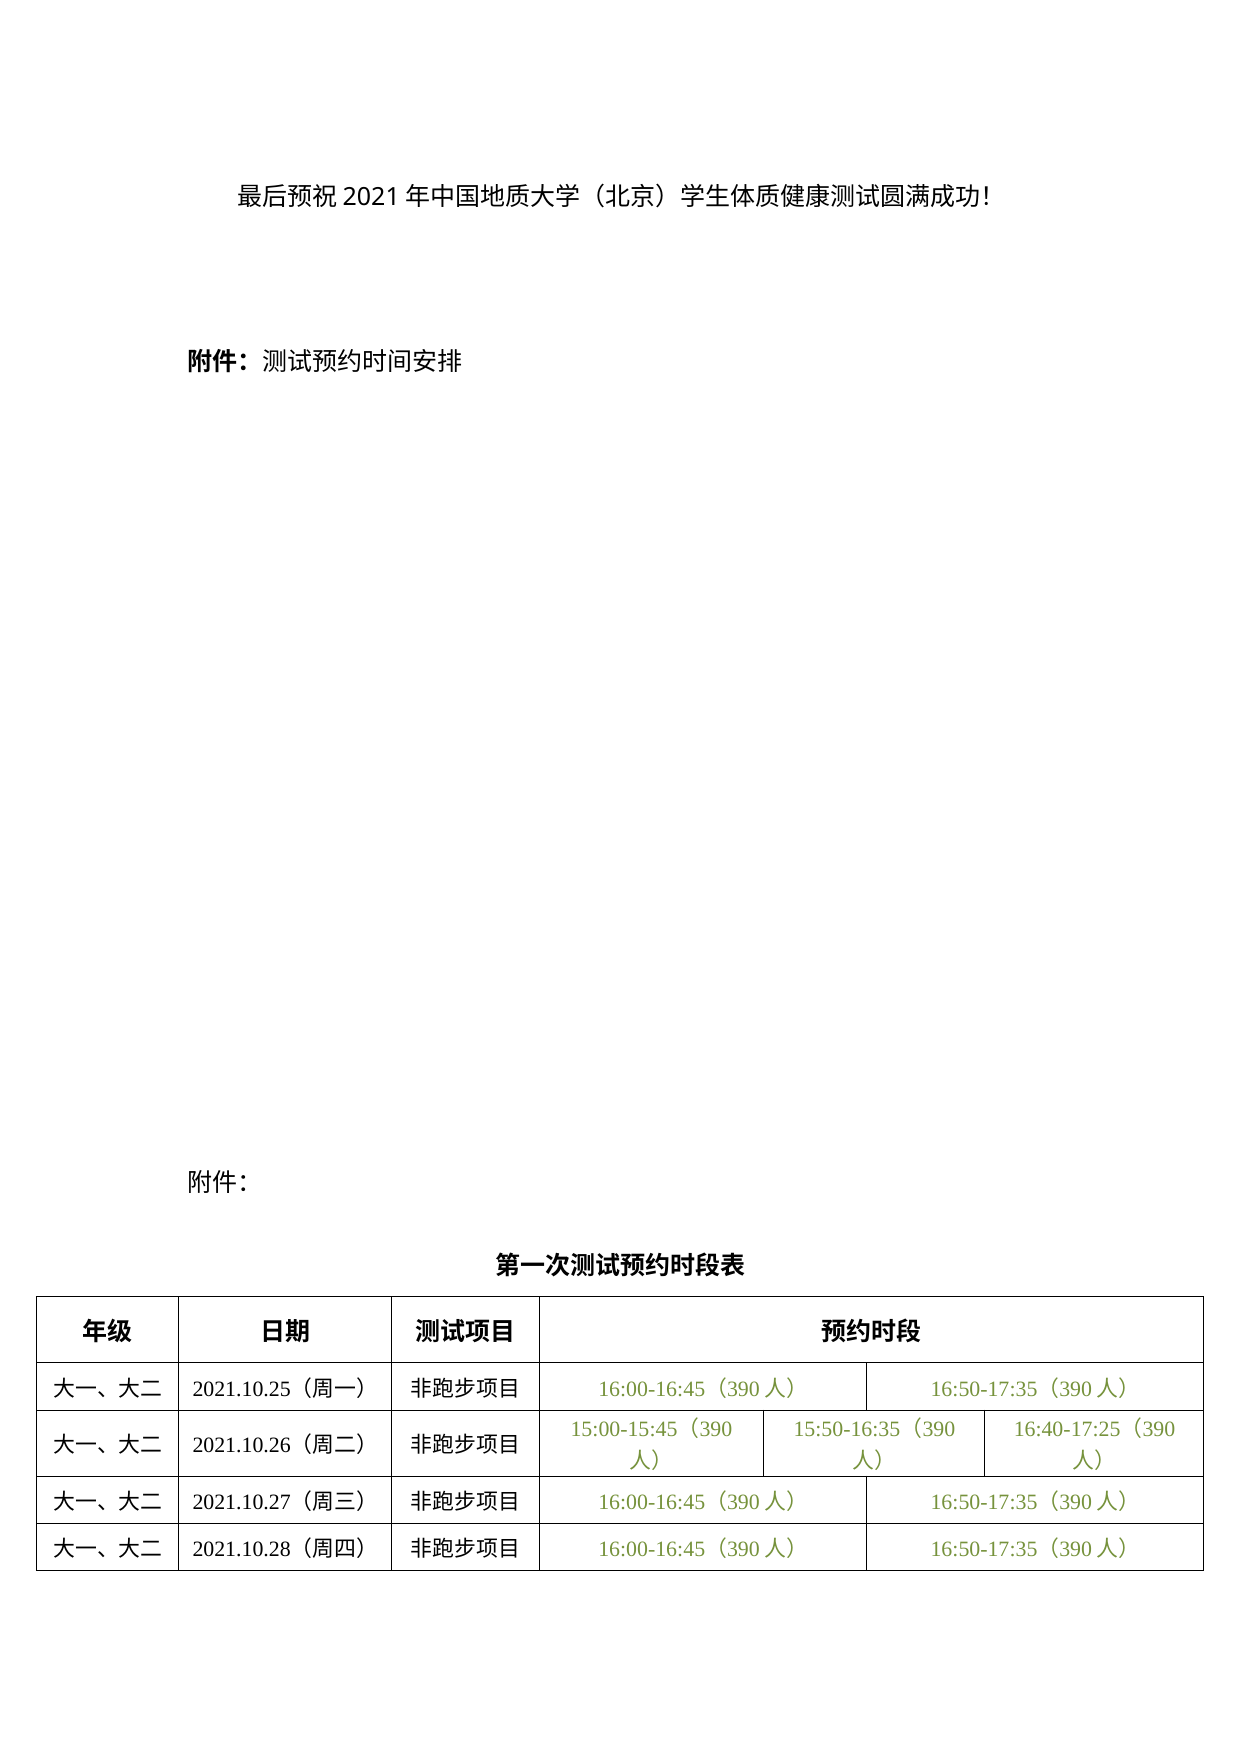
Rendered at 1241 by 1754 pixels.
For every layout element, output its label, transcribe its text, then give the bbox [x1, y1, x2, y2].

table_cell 16:40-17:25（390人） [985, 1411, 1203, 1476]
table_header 预约时段 [540, 1297, 1203, 1362]
text 最后预祝2021年中国地质大学（北京）学生体质健康测试圆满成功！ [187, 162, 1053, 227]
text 第一次测试预约时段表 [187, 1231, 1053, 1296]
table_header 年级 [37, 1297, 178, 1362]
table_cell 16:50-17:35（390人） [867, 1524, 1203, 1570]
table_cell 大一、大二 [37, 1524, 178, 1570]
table_cell 16:00-16:45（390人） [540, 1524, 866, 1570]
table_cell 16:00-16:45（390人） [540, 1363, 866, 1409]
text 附件：测试预约时间安排 [187, 327, 1053, 392]
table_cell 2021.10.27（周三） [179, 1477, 391, 1523]
table_cell 2021.10.28（周四） [179, 1524, 391, 1570]
table_cell 16:50-17:35（390人） [867, 1477, 1203, 1523]
table_cell 非跑步项目 [392, 1411, 539, 1476]
table_cell 15:00-15:45（390人） [540, 1411, 763, 1476]
table_cell 非跑步项目 [392, 1524, 539, 1570]
table_cell 大一、大二 [37, 1411, 178, 1476]
table_cell 大一、大二 [37, 1477, 178, 1523]
table_header 测试项目 [392, 1297, 539, 1362]
table_cell 非跑步项目 [392, 1477, 539, 1523]
table_cell 2021.10.26（周二） [179, 1411, 391, 1476]
table_cell 非跑步项目 [392, 1363, 539, 1409]
table_header 日期 [179, 1297, 391, 1362]
table_cell 16:00-16:45（390人） [540, 1477, 866, 1523]
table_cell 16:50-17:35（390人） [867, 1363, 1203, 1409]
text 附件： [187, 1148, 1053, 1213]
table_cell 2021.10.25（周一） [179, 1363, 391, 1409]
table_cell 15:50-16:35（390人） [764, 1411, 984, 1476]
table_cell 大一、大二 [37, 1363, 178, 1409]
